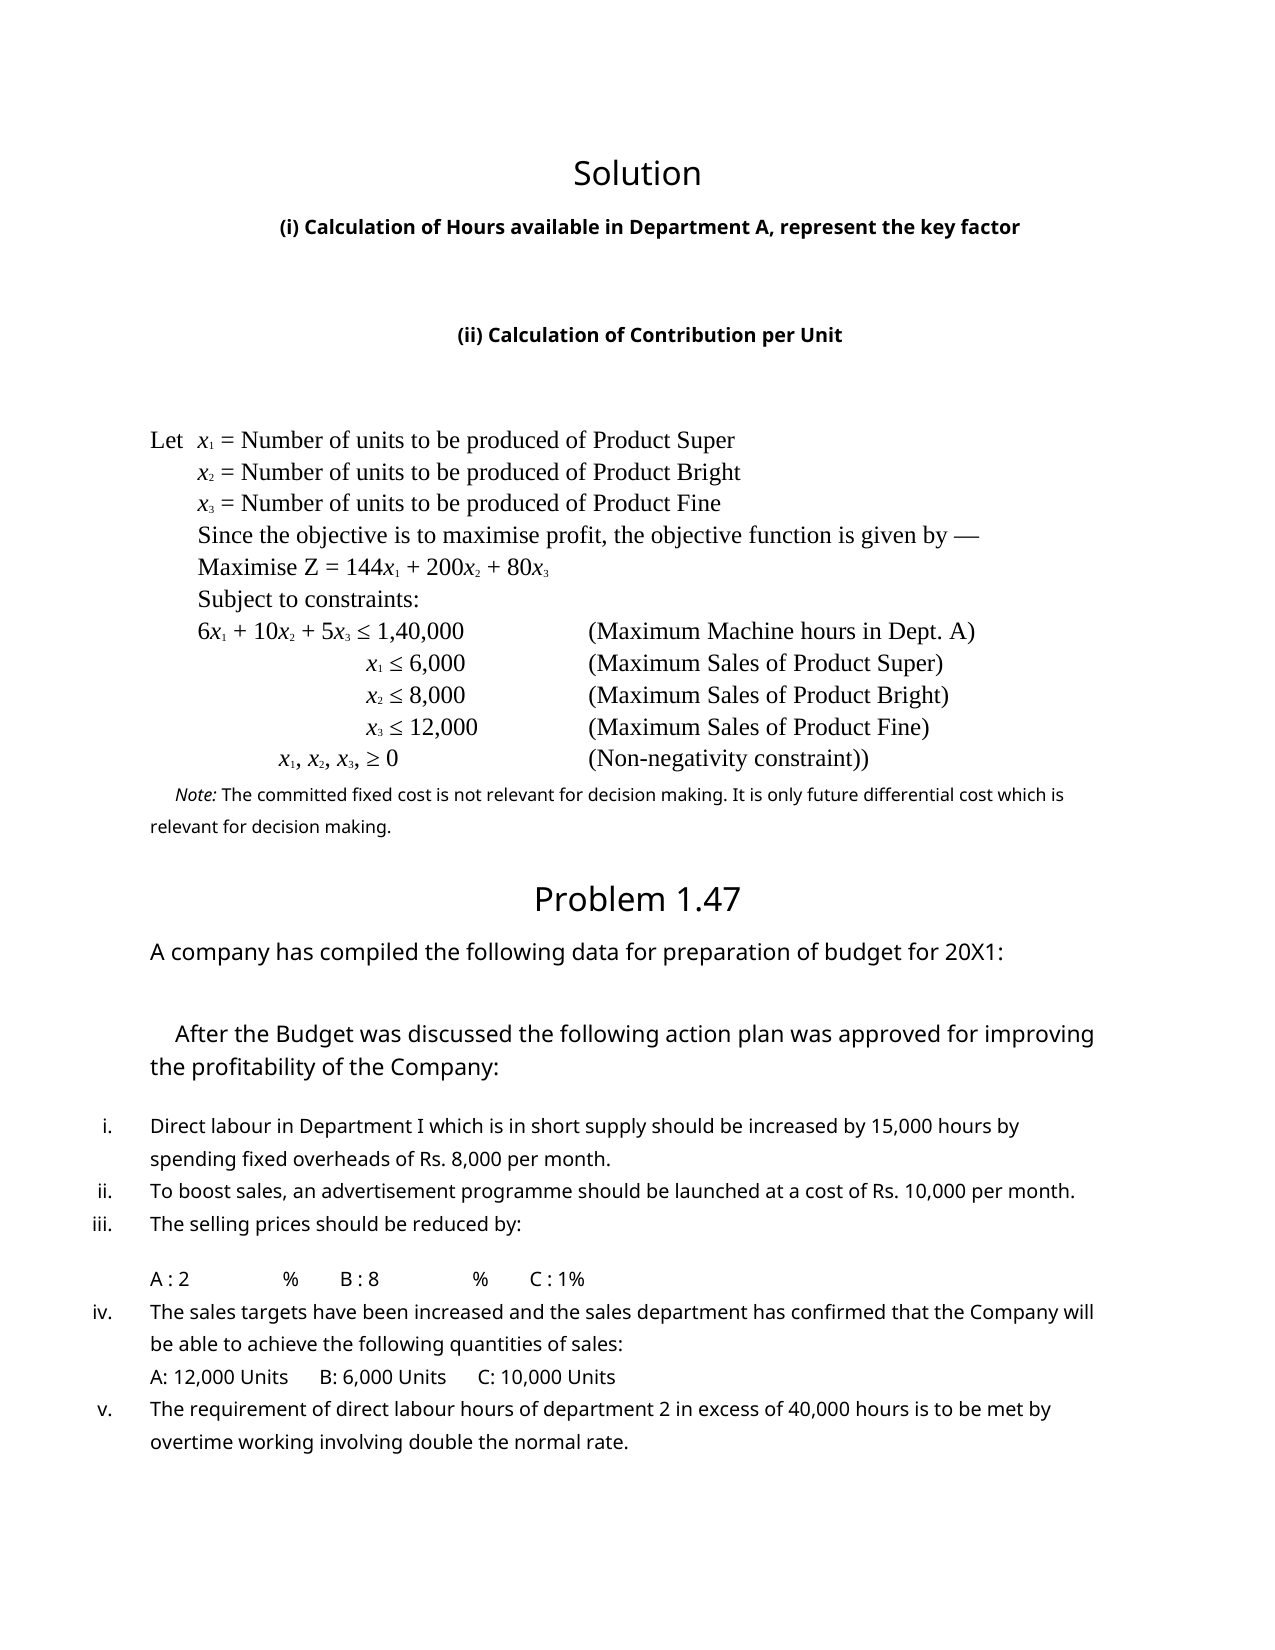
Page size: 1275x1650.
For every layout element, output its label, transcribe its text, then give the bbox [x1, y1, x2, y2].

list Direct labour in Department I which is in short supply should be increased by 15,000 hours by spending fixed overheads of Rs. 8,000 per month. [112, 1107, 1100, 1172]
table_cell (Non-negativity constraint)) [586, 742, 1123, 774]
table_cell Subject to constraints: [196, 583, 1123, 614]
table_cell x3 ≤ 12,000 [196, 710, 586, 742]
text After the Budget was discussed the following action plan was approved for improving the profitability of the Company: [150, 1017, 1125, 1082]
table_cell Since the objective is to maximise profit, the objective function is given by — [196, 519, 1123, 551]
text Note: The committed fixed cost is not relevant for decision making. It is only future differential cost which is relevant for decision making. [150, 774, 1125, 839]
table_cell (Maximum Machine hours in Dept. A) [586, 614, 1123, 646]
list The requirement of direct labour hours of department 2 in excess of 40,000 hours is to be met by overtime working involving double the normal rate. [112, 1390, 1100, 1455]
text (i) Calculation of Hours available in Department A, represent the key factor [150, 208, 1125, 240]
table_cell x2 = Number of units to be produced of Product Bright [196, 455, 1123, 487]
table_cell (Maximum Sales of Product Bright) [586, 678, 1123, 710]
table_cell (Maximum Sales of Product Fine) [586, 710, 1123, 742]
table_cell x3 = Number of units to be produced of Product Fine [196, 487, 1123, 519]
text Solution [150, 150, 1125, 195]
text A : 2 % B : 8 % C : 1% [150, 1237, 1100, 1293]
table_header Let [149, 423, 196, 774]
list To boost sales, an advertisement programme should be launched at a cost of Rs. 10,000 per month. [112, 1172, 1100, 1204]
table_cell 6x1 + 10x2 + 5x3 ≤ 1,40,000 [196, 614, 586, 646]
text (ii) Calculation of Contribution per Unit [150, 316, 1125, 348]
table_cell x1 ≤ 6,000 [196, 646, 586, 678]
table_header x1 = Number of units to be produced of Product Super [196, 423, 1123, 455]
table_cell x1, x2, x3, ≥ 0 [196, 742, 586, 774]
table_cell Maximise Z = 144x1 + 200x2 + 80x3 [196, 551, 1123, 582]
text A: 12,000 Units B: 6,000 Units C: 10,000 Units [150, 1358, 1100, 1390]
list The sales targets have been increased and the sales department has confirmed that the Company will be able to achieve the following quantities of sales: [112, 1293, 1100, 1358]
list The selling prices should be reduced by: [112, 1204, 1100, 1237]
table_cell x2 ≤ 8,000 [196, 678, 586, 710]
text Problem 1.47 [150, 876, 1125, 922]
table_cell (Maximum Sales of Product Super) [586, 646, 1123, 678]
text A company has compiled the following data for preparation of budget for 20X1: [150, 934, 1125, 967]
